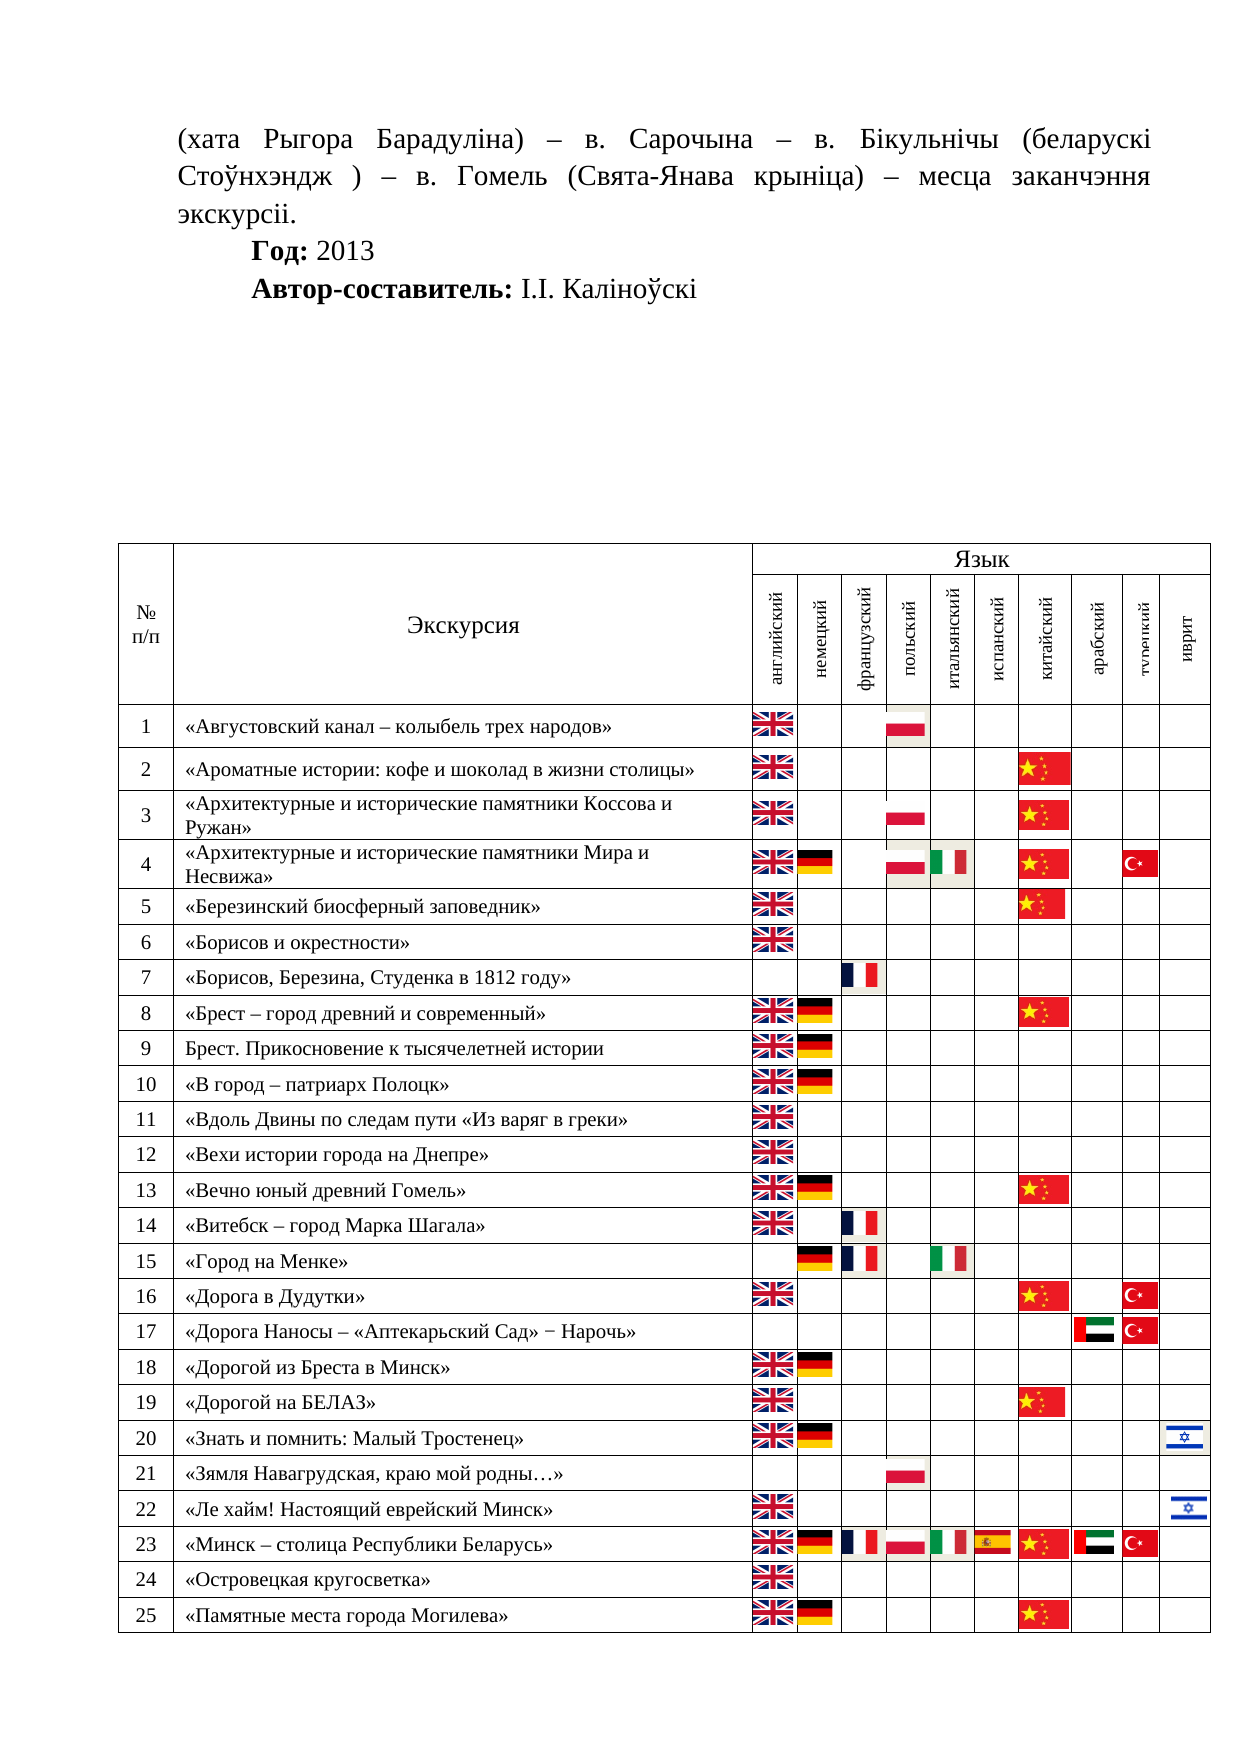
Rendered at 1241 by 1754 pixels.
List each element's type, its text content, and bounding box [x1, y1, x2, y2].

table_cell [842, 889, 886, 924]
table_cell [753, 1527, 797, 1561]
table_cell [798, 1562, 841, 1597]
table_cell [887, 748, 930, 790]
table_cell [753, 1314, 797, 1349]
table_cell [1019, 889, 1071, 924]
table_cell [753, 925, 797, 959]
table_cell итальянский [931, 575, 974, 704]
table_cell [887, 1137, 930, 1172]
picture [841, 963, 878, 987]
table_cell [931, 1385, 974, 1419]
table_cell [887, 791, 930, 839]
table_cell [1072, 1279, 1122, 1313]
picture [1018, 1529, 1069, 1559]
table_cell [975, 889, 1018, 924]
table_cell 22 [119, 1491, 173, 1526]
table_cell [842, 1421, 886, 1455]
table_cell [931, 889, 974, 924]
picture [1171, 1494, 1207, 1522]
picture [886, 801, 925, 825]
table_cell [1072, 1350, 1122, 1384]
picture [841, 1246, 878, 1271]
table_cell [975, 1598, 1018, 1632]
table_cell [887, 996, 930, 1030]
table_cell [1160, 925, 1210, 959]
table_cell «Архитектурные и исторические памятники Мира и Несвижа» [174, 840, 752, 888]
table_cell [1019, 1102, 1071, 1136]
table_cell польский [887, 575, 930, 704]
table_cell [842, 1031, 886, 1065]
table_cell [931, 1421, 974, 1455]
table_cell [1019, 1421, 1071, 1455]
picture [1018, 997, 1069, 1027]
table_cell [842, 1456, 886, 1490]
table_cell [1019, 1244, 1071, 1278]
table_cell «Зямля Навагрудская, краю мой родны…» [174, 1456, 752, 1490]
table_cell [798, 925, 841, 959]
table_cell [1123, 1456, 1159, 1490]
table_cell [753, 889, 797, 924]
table_cell 4 [119, 840, 173, 888]
table_cell [753, 996, 797, 1030]
table_cell [1072, 1598, 1122, 1632]
table_cell «Борисов и окрестности» [174, 925, 752, 959]
table_cell [1160, 1279, 1210, 1313]
table_cell [1072, 1491, 1122, 1526]
table_cell [975, 1314, 1018, 1349]
picture [886, 712, 925, 736]
table_cell [1072, 1456, 1122, 1490]
table_cell [975, 960, 1018, 994]
table_cell 13 [119, 1173, 173, 1207]
table_cell [1123, 1031, 1159, 1065]
table_cell [1072, 1244, 1122, 1278]
table_cell 7 [119, 960, 173, 994]
table_cell [975, 1421, 1018, 1455]
table_cell [1160, 1031, 1210, 1065]
table_cell [931, 840, 974, 888]
table_cell [975, 1350, 1018, 1384]
table_cell [842, 705, 886, 747]
table_cell [975, 840, 1018, 888]
table_cell [887, 1385, 930, 1419]
table_cell [931, 996, 974, 1030]
picture [1018, 849, 1069, 879]
table_cell [975, 791, 1018, 839]
picture [752, 1140, 794, 1164]
picture [797, 1423, 833, 1448]
table_cell [1072, 1031, 1122, 1065]
table_cell [1160, 748, 1210, 790]
table_cell [1160, 1598, 1210, 1632]
table_cell [798, 960, 841, 994]
table_cell [1160, 1102, 1210, 1136]
table_cell [798, 1066, 841, 1101]
table_cell [842, 1385, 886, 1419]
table_cell [798, 1598, 841, 1632]
picture [752, 1494, 794, 1519]
table_cell [975, 1385, 1018, 1419]
table_cell [753, 1208, 797, 1242]
picture [1074, 1317, 1114, 1342]
picture [1018, 800, 1069, 830]
table_cell [887, 1562, 930, 1597]
table_cell [753, 1137, 797, 1172]
table_cell [798, 1173, 841, 1207]
table_cell [975, 1031, 1018, 1065]
table_cell 19 [119, 1385, 173, 1419]
table_cell [887, 925, 930, 959]
picture [1018, 1600, 1069, 1629]
table_cell [1072, 840, 1122, 888]
table_cell [1160, 1173, 1210, 1207]
table_cell [1160, 1456, 1210, 1490]
table_cell [931, 1279, 974, 1313]
picture [752, 1423, 794, 1448]
table_cell [1160, 840, 1210, 888]
table_cell [1123, 1208, 1159, 1242]
table_cell французский [842, 575, 886, 704]
text Автор-составитель: І.І. Каліноўскі [177, 268, 1152, 306]
table_cell [1019, 785, 1071, 790]
picture [752, 1034, 794, 1058]
picture [752, 927, 794, 952]
table_cell [887, 1456, 930, 1490]
table_cell Брест. Прикосновение к тысячелетней истории [174, 1031, 752, 1065]
table_cell [1160, 1385, 1210, 1419]
picture [1122, 850, 1158, 877]
table_cell [1072, 1421, 1122, 1455]
table_cell [887, 1491, 930, 1526]
table_cell 15 [119, 1244, 173, 1278]
table_cell [975, 705, 1018, 747]
table_cell [931, 791, 974, 839]
table_cell «Борисов, Березина, Студенка в 1812 году» [174, 960, 752, 994]
table_cell [753, 1279, 797, 1313]
table_cell 8 [119, 996, 173, 1030]
table_cell 20 [119, 1421, 173, 1455]
picture [752, 1600, 794, 1625]
picture [1122, 1317, 1158, 1344]
table_cell [753, 1491, 797, 1526]
table_cell 24 [119, 1562, 173, 1597]
table_cell [1160, 1314, 1210, 1349]
table_cell [975, 1102, 1018, 1136]
picture [1018, 889, 1066, 919]
table_cell 9 [119, 1031, 173, 1065]
table_cell [1072, 1066, 1122, 1101]
table_cell [798, 1244, 841, 1278]
table_cell [1072, 1208, 1122, 1242]
table_cell [753, 1102, 797, 1136]
table_cell [1123, 1314, 1159, 1349]
table_cell китайский [1019, 575, 1071, 704]
picture [1122, 1530, 1158, 1557]
table_cell арабский [1072, 575, 1122, 704]
table_cell [931, 1491, 974, 1526]
table_cell [1123, 1173, 1159, 1207]
table_cell «Островецкая кругосветка» [174, 1562, 752, 1597]
picture [1018, 1175, 1069, 1204]
picture [752, 1105, 794, 1129]
table_cell [975, 1456, 1018, 1490]
picture [752, 1069, 794, 1094]
table_cell [798, 1491, 841, 1526]
table_cell «Брест – город древний и современный» [174, 996, 752, 1030]
table_cell [798, 791, 841, 839]
picture [930, 1246, 967, 1271]
table_cell иврит [1160, 575, 1210, 704]
table_cell [975, 1244, 1018, 1278]
table_cell [1072, 1527, 1122, 1561]
table_cell [753, 1385, 797, 1419]
picture [752, 892, 794, 916]
table_cell [753, 705, 797, 747]
table_cell 10 [119, 1066, 173, 1101]
table_cell [931, 1562, 974, 1597]
table_cell [1019, 748, 1071, 752]
table_cell [887, 1208, 930, 1242]
picture [797, 1069, 833, 1094]
table_cell [975, 1173, 1018, 1207]
table_header № п/п [119, 544, 173, 704]
table_cell немецкий [798, 575, 841, 704]
table_cell [1123, 1066, 1159, 1101]
table_cell «Архитектурные и исторические памятники Коссова и Ружан» [174, 791, 752, 839]
picture [797, 1246, 833, 1271]
table_cell [1019, 1491, 1071, 1526]
table_cell [798, 1385, 841, 1419]
table_cell [1123, 925, 1159, 959]
table_cell [1123, 1421, 1159, 1455]
table_cell «Вехи истории города на Днепре» [174, 1137, 752, 1172]
table_cell «Витебск – город Марка Шагала» [174, 1208, 752, 1242]
table_cell 25 [119, 1598, 173, 1632]
table_cell [1072, 791, 1122, 839]
table_cell [842, 1137, 886, 1172]
table_cell [753, 1244, 797, 1278]
table_cell [753, 1562, 797, 1597]
table_cell [1123, 748, 1159, 790]
table_cell [1123, 996, 1159, 1030]
table_cell [1160, 1066, 1210, 1101]
table_cell [1019, 840, 1071, 888]
table_cell [887, 1244, 930, 1278]
picture [797, 1600, 833, 1625]
table_cell [842, 996, 886, 1030]
table_cell [887, 705, 930, 747]
table_cell [753, 748, 797, 790]
table_cell [842, 1208, 886, 1242]
table_cell [1019, 1314, 1071, 1349]
picture [1166, 1423, 1203, 1451]
table_cell [1072, 1137, 1122, 1172]
table_cell [931, 1598, 974, 1632]
picture [797, 1530, 833, 1554]
table_cell [1123, 1598, 1159, 1632]
picture [886, 1530, 925, 1554]
table_cell [1160, 1208, 1210, 1242]
table_cell [1019, 705, 1071, 747]
picture [752, 1282, 794, 1306]
table_cell английский [753, 575, 797, 704]
table_cell [1072, 1173, 1122, 1207]
table_cell [975, 1208, 1018, 1242]
table_cell [798, 1350, 841, 1384]
table_cell [931, 748, 974, 790]
table_cell [1160, 996, 1210, 1030]
table_cell испанский [975, 575, 1018, 704]
table_cell [842, 1314, 886, 1349]
table_cell [842, 1527, 886, 1561]
table_cell [1072, 996, 1122, 1030]
table_cell [842, 1350, 886, 1384]
table_cell [887, 1598, 930, 1632]
table_cell 23 [119, 1527, 173, 1561]
table_cell [1019, 1031, 1071, 1065]
table_cell [1019, 1456, 1071, 1490]
table_cell [931, 1102, 974, 1136]
table_cell [1019, 1385, 1071, 1419]
picture [752, 1211, 794, 1235]
table_cell [842, 748, 886, 790]
table_cell [798, 1208, 841, 1242]
picture [752, 1352, 794, 1377]
table_cell [1123, 960, 1159, 994]
table_cell [887, 840, 930, 888]
table_cell 2 [119, 748, 173, 790]
table_cell [1072, 960, 1122, 994]
picture [1018, 1387, 1066, 1417]
table_cell «В город – патриарх Полоцк» [174, 1066, 752, 1101]
table_cell [798, 840, 841, 888]
table_cell 3 [119, 791, 173, 839]
table_cell «Августовский канал – колыбель трех народов» [174, 705, 752, 747]
table_cell [1019, 1598, 1071, 1632]
table_cell [842, 1279, 886, 1313]
table_cell «Минск – столица Республики Беларусь» [174, 1527, 752, 1561]
table_cell «Знать и помнить: Малый Тростенец» [174, 1421, 752, 1455]
picture [886, 1459, 925, 1483]
table_header Экскурсия [174, 544, 752, 704]
table_cell [1123, 1527, 1159, 1561]
table_cell [798, 748, 841, 790]
table_cell [1072, 1102, 1122, 1136]
table_cell «Дорога в Дудутки» [174, 1279, 752, 1313]
table_cell [1123, 1491, 1159, 1526]
table_cell [798, 996, 841, 1030]
table_cell [753, 1066, 797, 1101]
table_cell [1160, 1350, 1210, 1384]
table_cell [1123, 1279, 1159, 1313]
table_cell [975, 1066, 1018, 1101]
table_cell [1019, 791, 1071, 839]
table_cell [1160, 705, 1210, 747]
table_cell [753, 1173, 797, 1207]
picture [752, 1530, 794, 1554]
picture [930, 1530, 967, 1554]
table_cell [1123, 1562, 1159, 1597]
table_cell [798, 1137, 841, 1172]
picture [752, 712, 794, 736]
table_cell [931, 1456, 974, 1490]
table_cell 12 [119, 1137, 173, 1172]
table_cell [1160, 960, 1210, 994]
picture [1074, 1530, 1114, 1554]
table_cell [1123, 1137, 1159, 1172]
table_cell [975, 1137, 1018, 1172]
table_cell [1160, 1421, 1210, 1455]
picture [1122, 1282, 1158, 1309]
table_cell [842, 925, 886, 959]
picture [752, 801, 794, 825]
table_cell [887, 889, 930, 924]
table_cell [1160, 889, 1210, 924]
picture [752, 998, 794, 1023]
table_cell «Березинский биосферный заповедник» [174, 889, 752, 924]
table_cell «Дорогой на БЕЛАЗ» [174, 1385, 752, 1419]
table_cell [1072, 889, 1122, 924]
table_cell [1072, 705, 1122, 747]
table_cell [798, 1279, 841, 1313]
table_cell [887, 1173, 930, 1207]
table_cell [842, 1066, 886, 1101]
table_cell [1123, 1385, 1159, 1419]
table_cell [1160, 1244, 1210, 1278]
table_cell [1123, 1102, 1159, 1136]
table_cell [931, 925, 974, 959]
picture [930, 850, 967, 874]
table_cell [975, 996, 1018, 1030]
table_cell [887, 1314, 930, 1349]
picture [841, 1211, 878, 1235]
table_cell [798, 1527, 841, 1561]
table_cell «Дорога Наносы – «Аптекарьский Сад» − Нарочь» [174, 1314, 752, 1349]
table_cell 5 [119, 889, 173, 924]
table_cell «Дорогой из Бреста в Минск» [174, 1350, 752, 1384]
table_cell [1072, 1562, 1122, 1597]
table_cell [887, 1421, 930, 1455]
table_cell [1072, 1385, 1122, 1419]
picture [841, 1530, 878, 1554]
table_cell [798, 1421, 841, 1455]
table_cell [842, 791, 886, 839]
table_cell [1019, 960, 1071, 994]
table_cell [842, 1598, 886, 1632]
table_cell 6 [119, 925, 173, 959]
table_cell [842, 1562, 886, 1597]
picture [1018, 752, 1071, 785]
picture [974, 1530, 1011, 1554]
table_cell [842, 1173, 886, 1207]
table_cell [842, 960, 886, 994]
table_cell [1123, 840, 1159, 888]
table_cell [931, 1066, 974, 1101]
table_cell [975, 1527, 1018, 1561]
table_cell [753, 840, 797, 888]
table_cell «Памятные места города Могилева» [174, 1598, 752, 1632]
table_cell «Ароматные истории: кофе и шоколад в жизни столицы» [174, 748, 752, 790]
table_cell [842, 840, 886, 888]
table_cell «Город на Менке» [174, 1244, 752, 1278]
table_cell 21 [119, 1456, 173, 1490]
picture [797, 1175, 833, 1200]
table_cell 17 [119, 1314, 173, 1349]
picture [797, 1034, 833, 1058]
picture [752, 1565, 794, 1589]
table_cell [1019, 1350, 1071, 1384]
table_cell [931, 705, 974, 747]
table_cell [842, 1244, 886, 1278]
table_cell [753, 1031, 797, 1065]
table_cell 16 [119, 1279, 173, 1313]
table_cell [798, 889, 841, 924]
table_cell [842, 1102, 886, 1136]
table_cell [1160, 791, 1210, 839]
table_cell [1123, 889, 1159, 924]
table_cell «Ле хайм! Настоящий еврейский Минск» [174, 1491, 752, 1526]
table_cell [753, 1350, 797, 1384]
table_cell [798, 1314, 841, 1349]
table_cell [1019, 996, 1071, 1030]
table_cell [887, 1031, 930, 1065]
table_cell [1019, 925, 1071, 959]
table_cell [1160, 1527, 1210, 1561]
table_cell «Вдоль Двины по следам пути «Из варяг в греки» [174, 1102, 752, 1136]
picture [797, 998, 833, 1023]
table_cell [887, 1279, 930, 1313]
table_cell [931, 1244, 974, 1278]
table_cell [1123, 705, 1159, 747]
table_cell 11 [119, 1102, 173, 1136]
table_cell 18 [119, 1350, 173, 1384]
table_cell «Вечно юный древний Гомель» [174, 1173, 752, 1207]
table_cell [1123, 791, 1159, 839]
table_cell [931, 1350, 974, 1384]
picture [797, 850, 833, 874]
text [177, 118, 1152, 231]
picture [752, 755, 794, 779]
table_cell [887, 960, 930, 994]
table_cell [753, 791, 797, 839]
table_cell [1160, 1562, 1210, 1597]
table_cell [887, 1527, 930, 1561]
picture [886, 850, 925, 874]
table_cell [1160, 1137, 1210, 1172]
table_cell [798, 1102, 841, 1136]
table_cell [1019, 1562, 1071, 1597]
table_cell [1123, 1350, 1159, 1384]
table_cell [842, 1491, 886, 1526]
table_cell [1019, 1173, 1071, 1207]
table_cell [931, 1173, 974, 1207]
table_cell [975, 748, 1018, 790]
table_cell [1019, 1137, 1071, 1172]
table_cell [975, 1562, 1018, 1597]
table_cell [753, 960, 797, 994]
table_cell [1072, 748, 1122, 790]
table_cell [931, 1137, 974, 1172]
table_cell 14 [119, 1208, 173, 1242]
text Год: 2013 [177, 231, 1152, 268]
table_cell [1072, 1314, 1122, 1349]
table_cell [753, 1598, 797, 1632]
table_cell [975, 1491, 1018, 1526]
table_cell 1 [119, 705, 173, 747]
table_cell [887, 1350, 930, 1384]
table_cell [931, 1314, 974, 1349]
table_cell [975, 1279, 1018, 1313]
table_cell [1019, 1208, 1071, 1242]
table_cell [1019, 1066, 1071, 1101]
table_cell [753, 1421, 797, 1455]
table_cell [931, 960, 974, 994]
table_cell [931, 1208, 974, 1242]
table_cell [1160, 1491, 1210, 1526]
table_cell [931, 1527, 974, 1561]
table_cell [1072, 925, 1122, 959]
picture [752, 850, 794, 874]
table_cell [1123, 1244, 1159, 1278]
table_cell [975, 925, 1018, 959]
picture [1018, 1281, 1069, 1311]
picture [797, 1352, 833, 1377]
table_cell [798, 1031, 841, 1065]
table_cell [798, 1456, 841, 1490]
table_cell [887, 1066, 930, 1101]
picture [752, 1175, 794, 1200]
table_cell [931, 1031, 974, 1065]
table_cell турецкий [1123, 575, 1159, 704]
table_cell [753, 1456, 797, 1490]
table_cell [798, 705, 841, 747]
picture [752, 1388, 794, 1412]
table_cell [887, 1102, 930, 1136]
table_header Язык [753, 544, 1210, 574]
